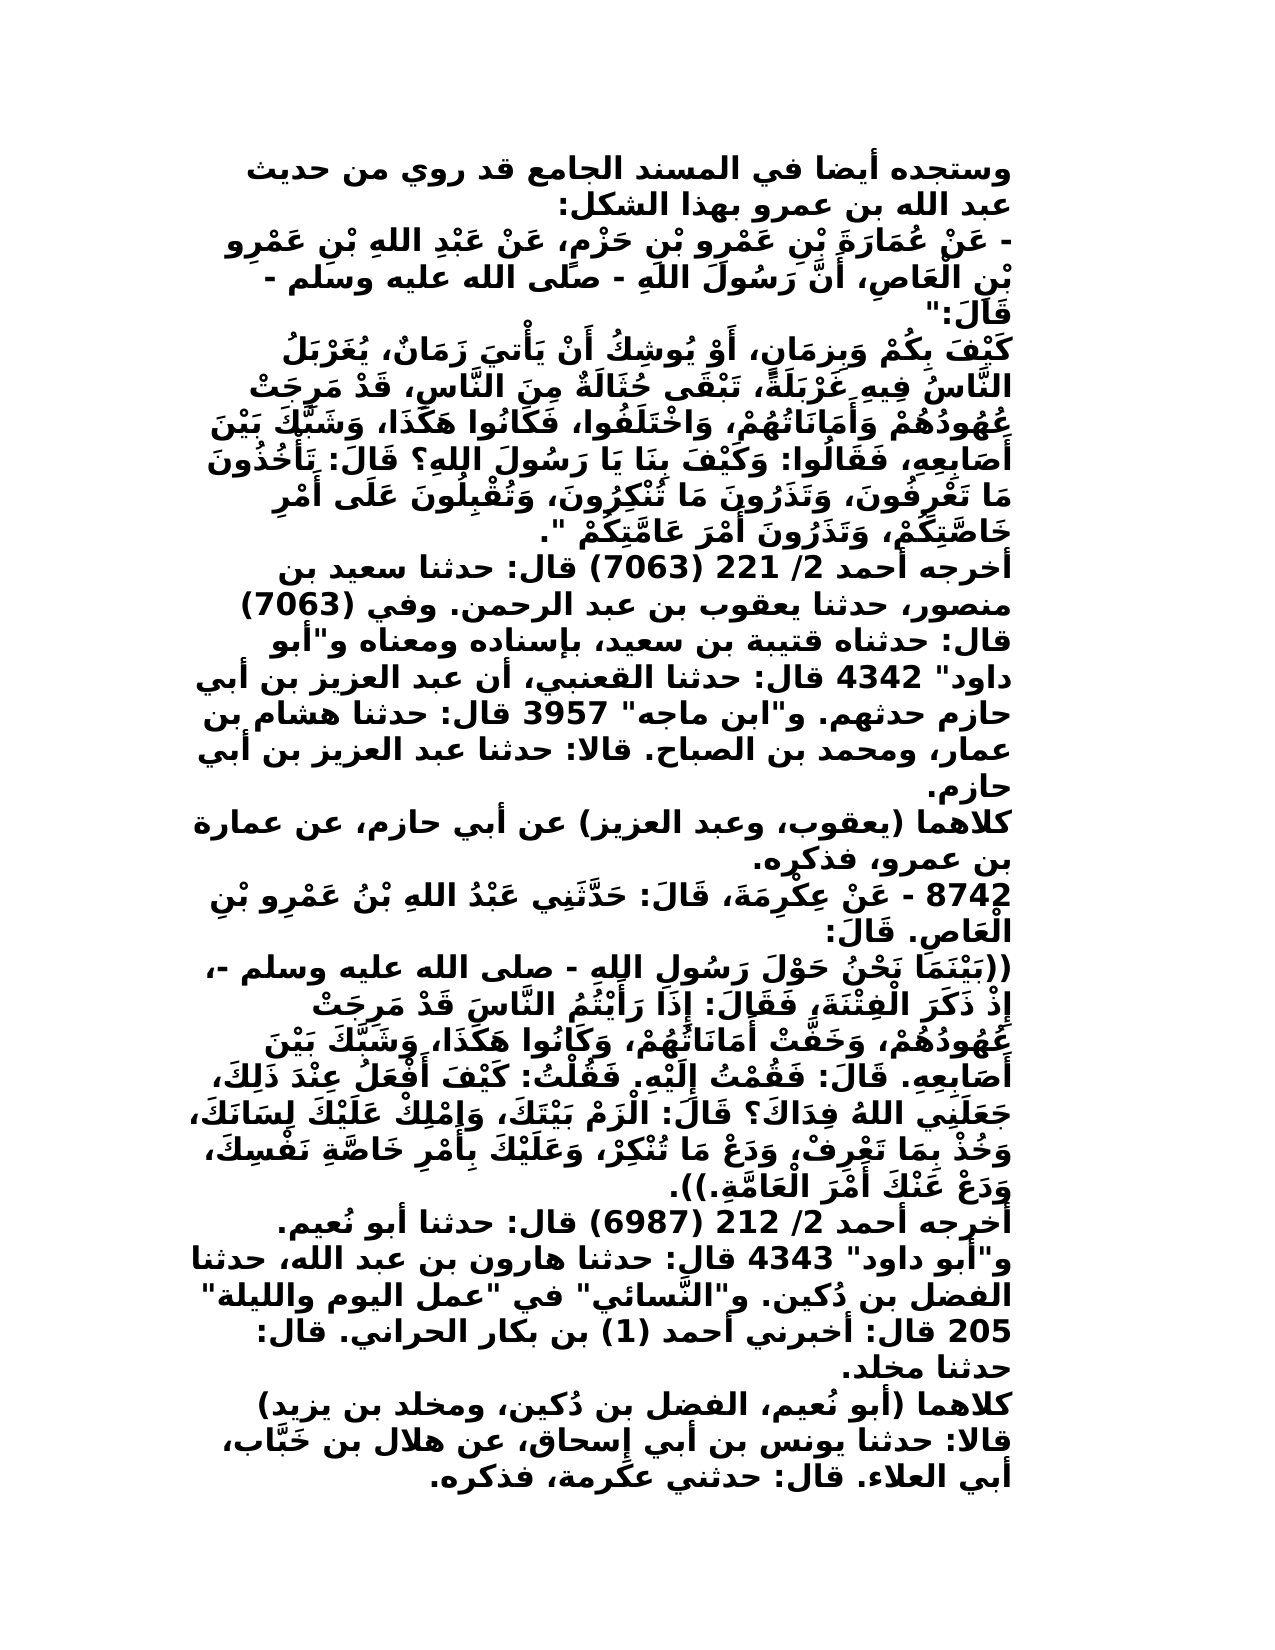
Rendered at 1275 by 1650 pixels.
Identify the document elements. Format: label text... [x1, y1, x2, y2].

text وستجده أيضا في المسند الجامع قد روي من حديث عبد الله بن عمرو بهذا الشكل: - عَنْ عُمَارَةَ بْنِ عَمْرِو بْنِ حَزْمٍ، عَنْ عَبْدِ اللهِ بْنِ عَمْرِو بْنِ الْعَاصِ، أَنَّ رَسُولَ اللهِ - صلى الله عليه وسلم - قَالَ:" كَيْفَ بِكُمْ وَبِزمَانٍ، أَوْ يُوشِكُ أَنْ يَأْتيَ زَمَانٌ، يُغَرْبَلُ النَّاسُ فِيهِ غَرْبَلَةً، تَبْقَى حُثَالَةٌ مِنَ النَّاسِ، قَدْ مَرِجَتْ عُهُودُهُمْ وَأَمَانَاتُهُمْ، وَاخْتَلَفُوا، فَكَانُوا هَكَذَا، وَشَبَّكَ بَيْنَ أَصَابِعِهِ، فَقَالُوا: وَكَيْفَ بِنَا يَا رَسُولَ اللهِ؟ قَالَ: تَأْخُذُونَ مَا تَعْرِفُونَ، وَتَذَرُونَ مَا تُنْكِرُونَ، وَتُقْبِلُونَ عَلَى أَمْرِ خَاصَّتِكُمْ، وَتَذَرُونَ أَمْرَ عَامَّتِكُمْ ". أخرجه أحمد 2/ 221 (7063) قال: حدثنا سعيد بن منصور، حدثنا يعقوب بن عبد الرحمن. وفي (7063) قال: حدثناه قتيبة بن سعيد، بإسناده ومعناه و"أبو داود" 4342 قال: حدثنا القعنبي، أن عبد العزيز بن أبي حازم حدثهم. و"ابن ماجه" 3957 قال: حدثنا هشام بن عمار، ومحمد بن الصباح. قالا: حدثنا عبد العزيز بن أبي حازم. كلاهما (يعقوب، وعبد العزيز) عن أبي حازم، عن عمارة بن عمرو، فذكره. 8742 - عَنْ عِكْرِمَةَ، قَالَ: حَدَّثَنِي عَبْدُ اللهِ بْنُ عَمْرِو بْنِ الْعَاصِ. قَالَ: ((بَيْنَمَا نَحْنُ حَوْلَ رَسُولِ اللهِ - صلى الله عليه وسلم -، إِذْ ذَكَرَ الْفِتْنَةَ، فَقَالَ: إِذَا رَأَيْتُمُ النَّاسَ قَدْ مَرِجَتْ عُهُودُهُمْ، وَخَفَّتْ أَمَانَاتُهُمْ، وَكَانُوا هَكَذَا، وَشَبَّكَ بَيْنَ أَصَابِعِهِ. قَالَ: فَقُمْتُ إِلَيْهِ. فَقُلْتُ: كَيْفَ أَفْعَلُ عِنْدَ ذَلِكَ، جَعَلَنِي اللهُ فِدَاكَ؟ قَالَ: الْزَمْ بَيْتَكَ، وَامْلِكْ عَلَيْكَ لِسَانَكَ، وَخُذْ بِمَا تَعْرِفْ، وَدَعْ مَا تُنْكِرْ، وَعَلَيْكَ بِأَمْرِ خَاصَّةِ نَفْسِكَ، وَدَعْ عَنْكَ أَمْرَ الْعَامَّةِ.)). أخرجه أحمد 2/ 212 (6987) قال: حدثنا أبو نُعيم. و"أبو داود" 4343 قال: حدثنا هارون بن عبد الله، حدثنا الفضل بن دُكين. و"النَّسائي" في "عمل اليوم والليلة" 205 قال: أخبرني أحمد (1) بن بكار الحراني. قال: حدثنا مخلد. كلاهما (أبو نُعيم، الفضل بن دُكين، ومخلد بن يزيد) قالا: حدثنا يونس بن أبي إِسحاق، عن هلال بن خَبَّاب، أبي العلاء. قال: حدثني عكرمة، فذكره. [187, 150, 1012, 1495]
